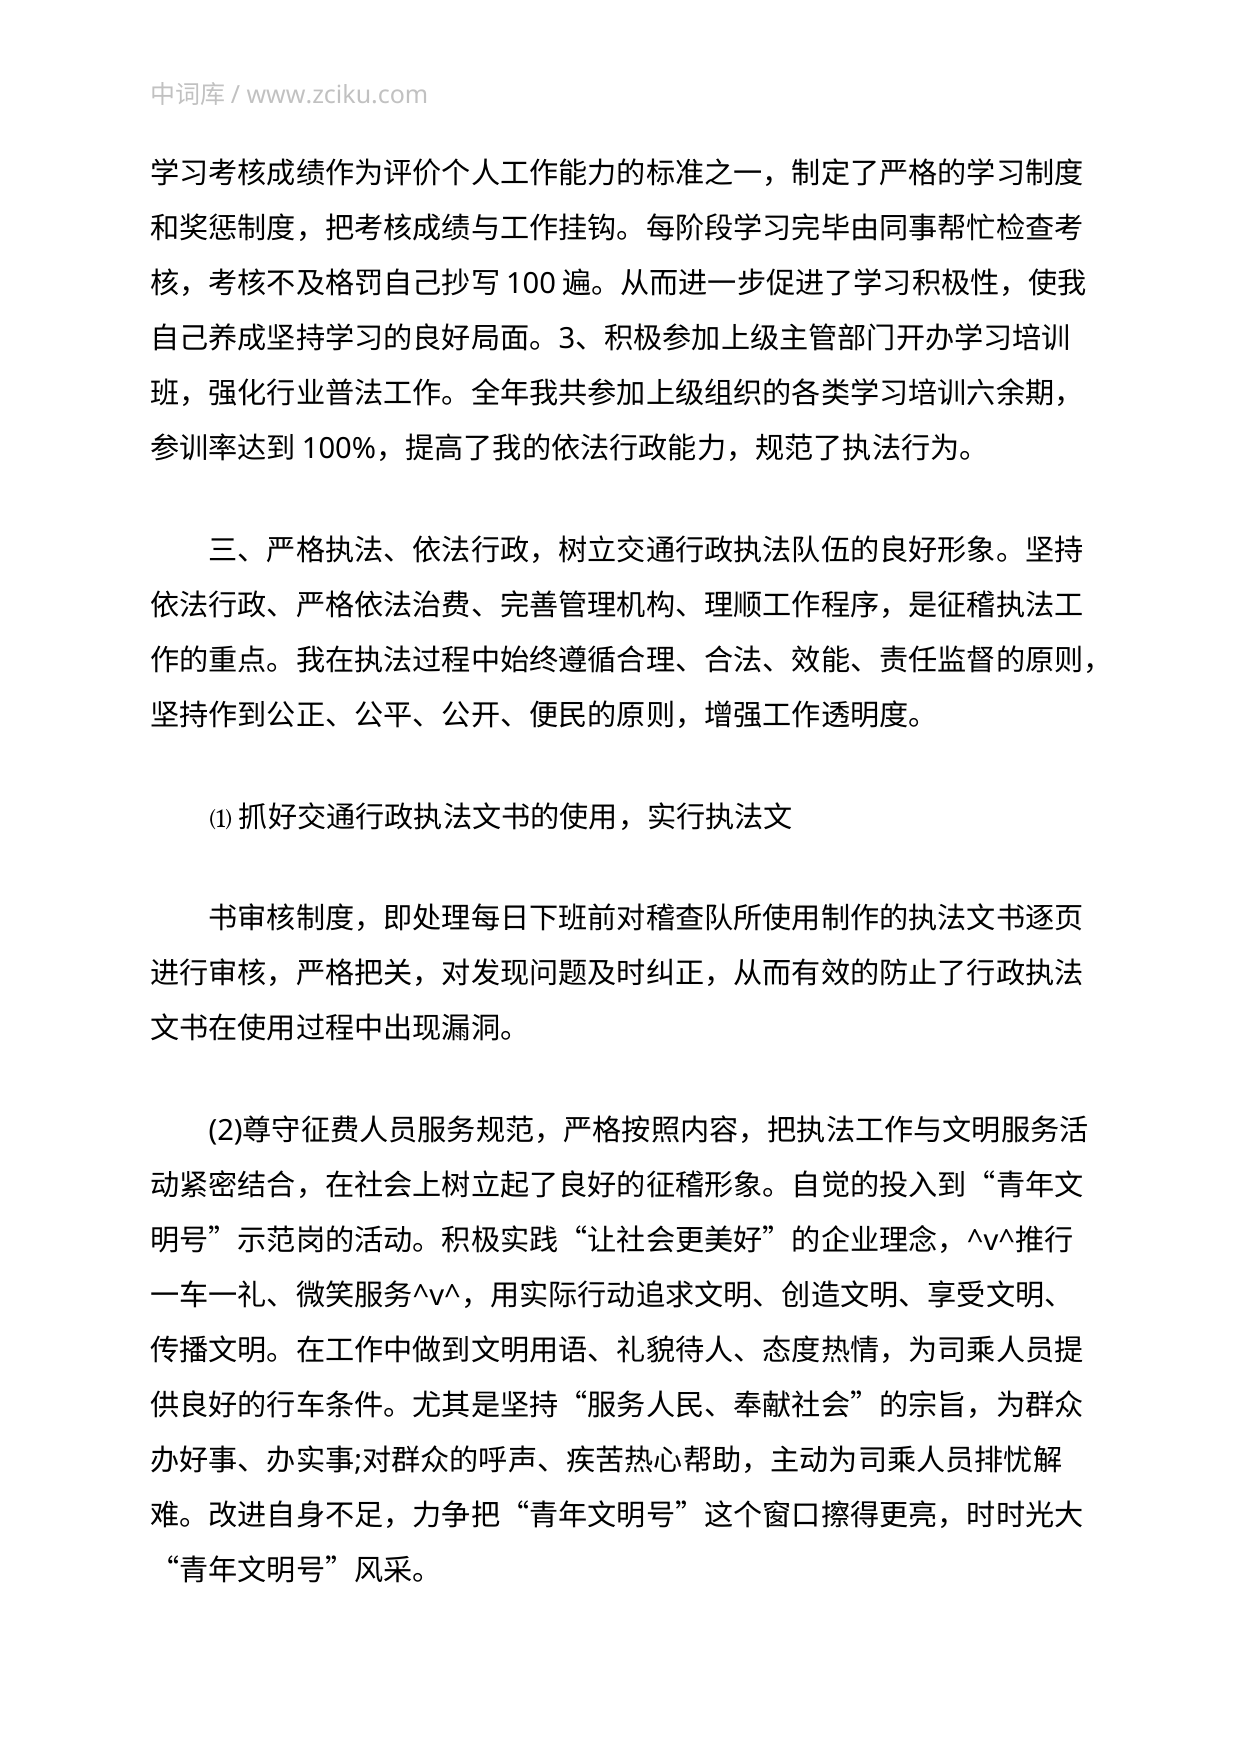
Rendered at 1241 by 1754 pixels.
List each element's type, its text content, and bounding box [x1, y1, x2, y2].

text (2)尊守征费人员服务规范，严格按照内容，把执法工作与文明服务活动紧密结合，在社会上树立起了良好的征稽形象。自觉的投入到“青年文明号”示范岗的活动。积极实践“让社会更美好”的企业理念，^v^推行一车一礼、微笑服务^v^，用实际行动追求文明、创造文明、享受文明、传播文明。在工作中做到文明用语、礼貌待人、态度热情，为司乘人员提供良好的行车条件。尤其是坚持“服务人民、奉献社会”的宗旨，为群众办好事、办实事;对群众的呼声、疾苦热心帮助，主动为司乘人员排忧解难。改进自身不足，力争把“青年文明号”这个窗口擦得更亮，时时光大“青年文明号”风采。 [150, 1107, 1090, 1588]
text ⑴抓好交通行政执法文书的使用，实行执法文 [150, 793, 1090, 836]
text 三、严格执法、依法行政，树立交通行政执法队伍的良好形象。坚持依法行政、严格依法治费、完善管理机构、理顺工作程序，是征稽执法工作的重点。我在执法过程中始终遵循合理、合法、效能、责任监督的原则，坚持作到公正、公平、公开、便民的原则，增强工作透明度。 [150, 527, 1090, 734]
text 书审核制度，即处理每日下班前对稽查队所使用制作的执法文书逐页进行审核，严格把关，对发现问题及时纠正，从而有效的防止了行政执法文书在使用过程中出现漏洞。 [150, 895, 1090, 1047]
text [150, 150, 1090, 467]
